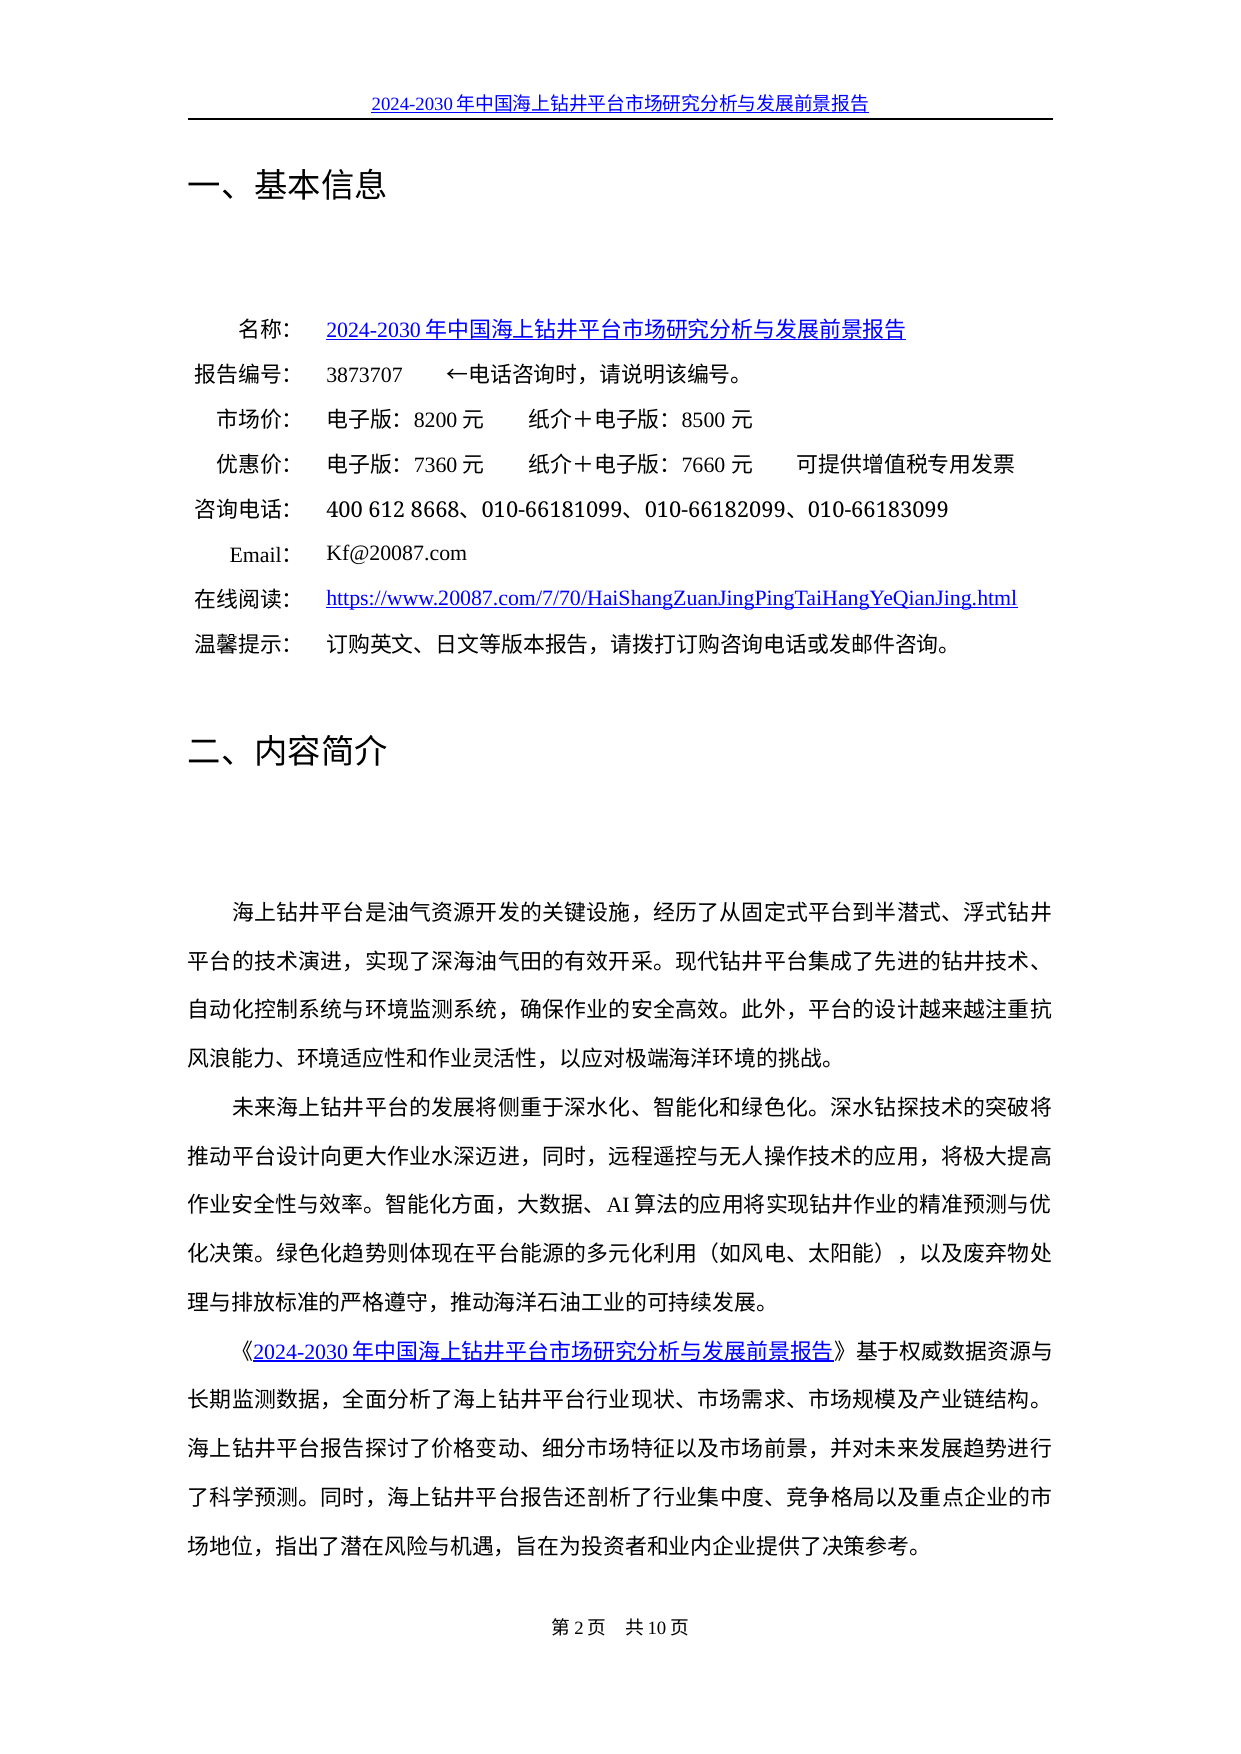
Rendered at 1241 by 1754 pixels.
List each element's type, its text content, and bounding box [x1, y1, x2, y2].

title 二、内容简介 [187, 717, 1053, 782]
table_cell Kf@20087.com [315, 537, 1073, 582]
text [187, 894, 1053, 1561]
table_cell 报告编号： [167, 357, 315, 402]
table_header 2024-2030年中国海上钻井平台市场研究分析与发展前景报告 [315, 312, 1073, 357]
table_cell [315, 582, 1073, 627]
table_cell 3873707 ←电话咨询时，请说明该编号。 [315, 357, 1073, 402]
table_cell 电子版：7360 元 纸介＋电子版：7660 元 可提供增值税专用发票 [315, 447, 1073, 492]
table_cell 在线阅读： [167, 582, 315, 627]
table_cell 电子版：8200 元 纸介＋电子版：8500 元 [315, 402, 1073, 447]
table_header 名称： [167, 312, 315, 357]
title 一、基本信息 [187, 150, 1053, 215]
table_cell 温馨提示： [167, 627, 315, 672]
table_cell 优惠价： [167, 447, 315, 492]
table_cell 市场价： [167, 402, 315, 447]
table_cell 400 612 8668、010-66181099、010-66182099、010-66183099 [315, 492, 1073, 537]
table_cell 订购英文、日文等版本报告，请拨打订购咨询电话或发邮件咨询。 [315, 627, 1073, 672]
table_cell Email： [167, 537, 315, 582]
table_cell 咨询电话： [167, 492, 315, 537]
